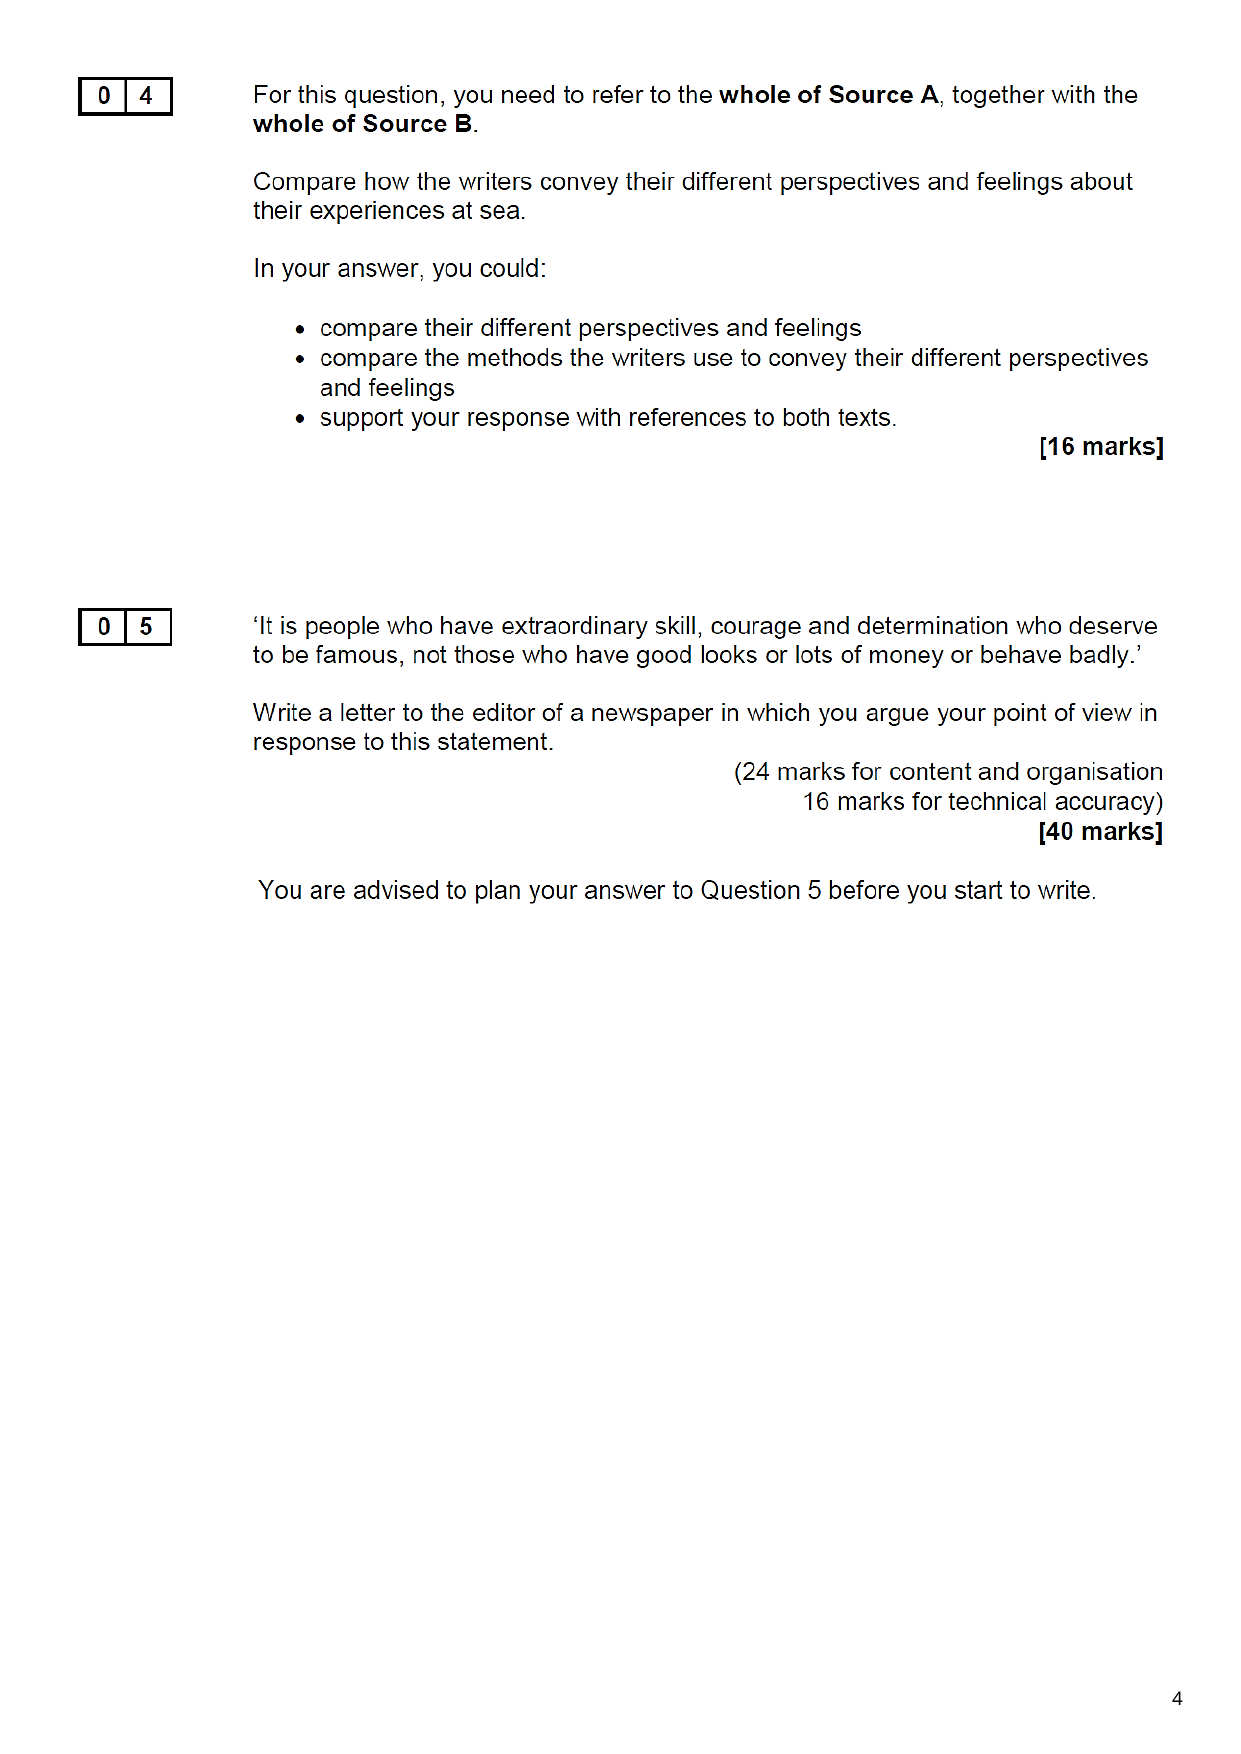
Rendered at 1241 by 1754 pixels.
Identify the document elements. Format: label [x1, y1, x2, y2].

picture [75, 605, 1166, 904]
picture [75, 74, 1166, 464]
